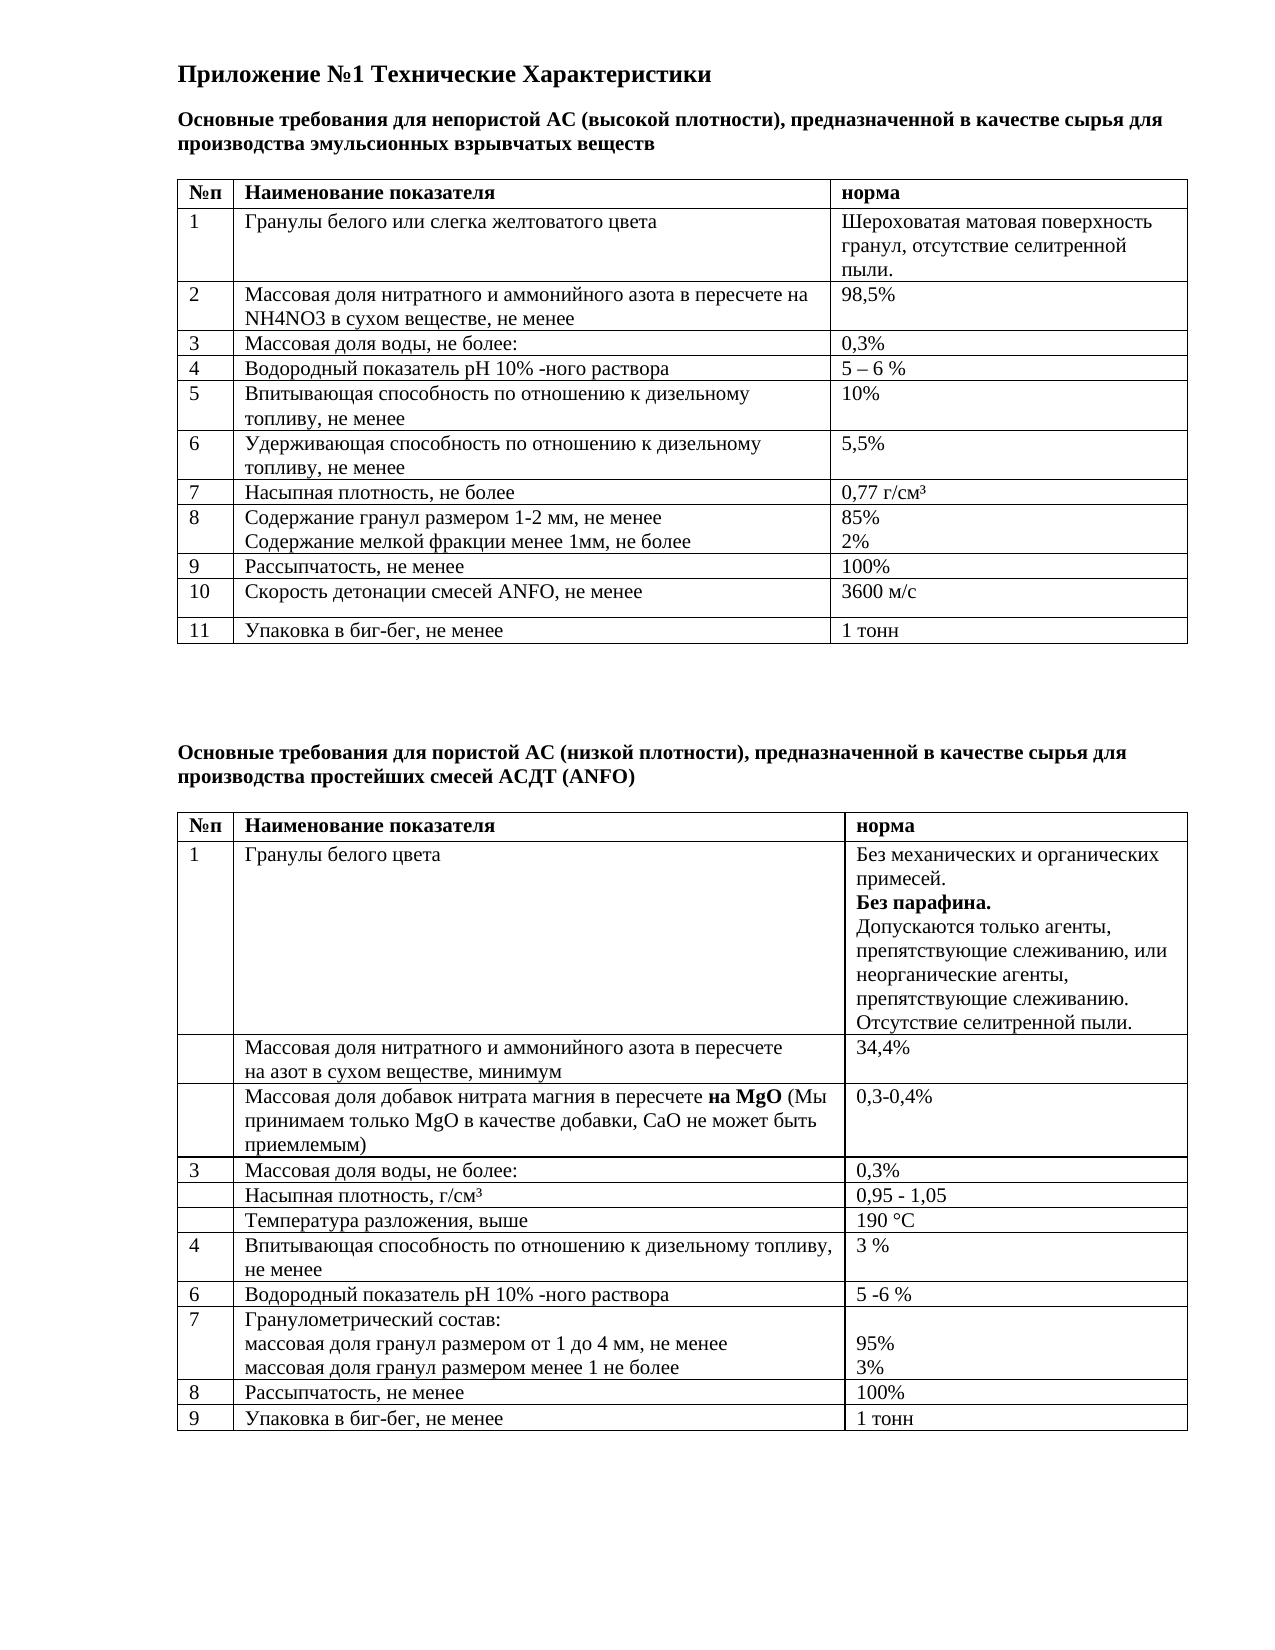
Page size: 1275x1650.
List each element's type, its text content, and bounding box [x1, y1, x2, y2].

table_cell Шероховатая матовая поверхность гранул, отсутствие селитренной пыли. [831, 209, 1187, 281]
table_cell 98,5% [831, 282, 1187, 330]
table_cell 3600 м/с [831, 579, 1187, 617]
table_cell Массовая доля воды, не более: [234, 1158, 844, 1182]
table_cell 2 [178, 282, 233, 330]
table_cell [178, 1084, 233, 1156]
table_cell 4 [178, 356, 233, 380]
table_cell 5 – 6 % [831, 356, 1187, 380]
table_cell 5,5% [831, 431, 1187, 479]
table_cell 100% [831, 554, 1187, 578]
table_cell Массовая доля нитратного и аммонийного азота в пересчете на азот в сухом веществе, минимум [234, 1035, 844, 1083]
text Основные требования для пористой АС (низкой плотности), предназначенной в качестве сырья для производства простейших смесей АСДТ (ANFO) [177, 740, 1186, 788]
table_cell 4 [178, 1233, 233, 1281]
table_cell Содержание гранул размером 1-2 мм, не менее Содержание мелкой фракции менее 1мм, не более [234, 505, 830, 553]
table_cell Водородный показатель pH 10% -ного раствора [234, 1282, 844, 1306]
table_cell 5 [178, 381, 233, 429]
table_cell 6 [178, 431, 233, 479]
table_cell Удерживающая способность по отношению к дизельному топливу, не менее [234, 431, 830, 479]
table_cell 10 [178, 579, 233, 617]
table_cell Рассыпчатость, не менее [234, 1380, 844, 1404]
table_cell Упаковка в биг-бег, не менее [234, 618, 830, 642]
table_cell 0,3% [831, 331, 1187, 355]
table_header Наименование показателя [234, 813, 844, 841]
table_cell 1 [178, 209, 233, 281]
table_header №п [178, 180, 233, 208]
table_cell Впитывающая способность по отношению к дизельному топливу, не менее [234, 1233, 844, 1281]
table_cell 1 тонн [846, 1405, 1187, 1429]
table_cell 5 -6 % [846, 1282, 1187, 1306]
table_header норма [846, 813, 1187, 841]
table_cell 95% 3% [846, 1307, 1187, 1379]
table_cell Насыпная плотность, г/см³ [234, 1183, 844, 1207]
table_cell 9 [178, 1405, 233, 1429]
table_cell 7 [178, 480, 233, 504]
table_cell 3 % [846, 1233, 1187, 1281]
table_cell 34,4% [846, 1035, 1187, 1083]
table_cell Скорость детонации смесей ANFO, не менее [234, 579, 830, 617]
table_cell Рассыпчатость, не менее [234, 554, 830, 578]
table_cell Гранулы белого или слегка желтоватого цвета [234, 209, 830, 281]
table_cell Массовая доля воды, не более: [234, 331, 830, 355]
table_cell 0,77 г/см³ [831, 480, 1187, 504]
table_cell 11 [178, 618, 233, 642]
table_cell Массовая доля добавок нитрата магния в пересчете на MgO (Мы принимаем только MgO в качестве добавки, CaO не может быть приемлемым) [234, 1084, 844, 1156]
table_header Наименование показателя [234, 180, 830, 208]
text Приложение №1 Технические Характеристики [177, 59, 1186, 88]
table_cell 8 [178, 505, 233, 553]
table_cell 190 °С [846, 1208, 1187, 1232]
table_cell 10% [831, 381, 1187, 429]
table_cell 0,3-0,4% [846, 1084, 1187, 1156]
table_cell 7 [178, 1307, 233, 1379]
table_header №п [178, 813, 233, 841]
table_cell [178, 1183, 233, 1207]
table_cell 0,3% [846, 1158, 1187, 1182]
table_cell Впитывающая способность по отношению к дизельному топливу, не менее [234, 381, 830, 429]
table_cell 6 [178, 1282, 233, 1306]
table_cell 1 тонн [831, 618, 1187, 642]
table_cell 100% [846, 1380, 1187, 1404]
table_cell Гранулометрический состав: массовая доля гранул размером от 1 до 4 мм, не менее массовая доля гранул размером менее 1 не более [234, 1307, 844, 1379]
table_cell 1 [178, 842, 233, 1034]
table_cell Водородный показатель pH 10% -ного раствора [234, 356, 830, 380]
table_cell 3 [178, 331, 233, 355]
table_cell 3 [178, 1158, 233, 1182]
table_cell 8 [178, 1380, 233, 1404]
table_cell Упаковка в биг-бег, не менее [234, 1405, 844, 1429]
table_cell Без механических и органических примесей. Без парафина. Допускаются только агенты, препятствующие слеживанию, или неорганические агенты, препятствующие слеживанию. Отсутствие селитренной пыли. [846, 842, 1187, 1034]
table_cell [178, 1035, 233, 1083]
table_header норма [831, 180, 1187, 208]
table_cell 0,95 - 1,05 [846, 1183, 1187, 1207]
text Основные требования для непористой АС (высокой плотности), предназначенной в качестве сырья для производства эмульсионных взрывчатых веществ [177, 107, 1186, 155]
table_cell Насыпная плотность, не более [234, 480, 830, 504]
table_cell Температура разложения, выше [234, 1208, 844, 1232]
table_cell 85% 2% [831, 505, 1187, 553]
table_cell Гранулы белого цвета [234, 842, 844, 1034]
table_cell 9 [178, 554, 233, 578]
table_cell Массовая доля нитратного и аммонийного азота в пересчете на NH4NO3 в сухом веществе, не менее [234, 282, 830, 330]
table_cell [178, 1208, 233, 1232]
